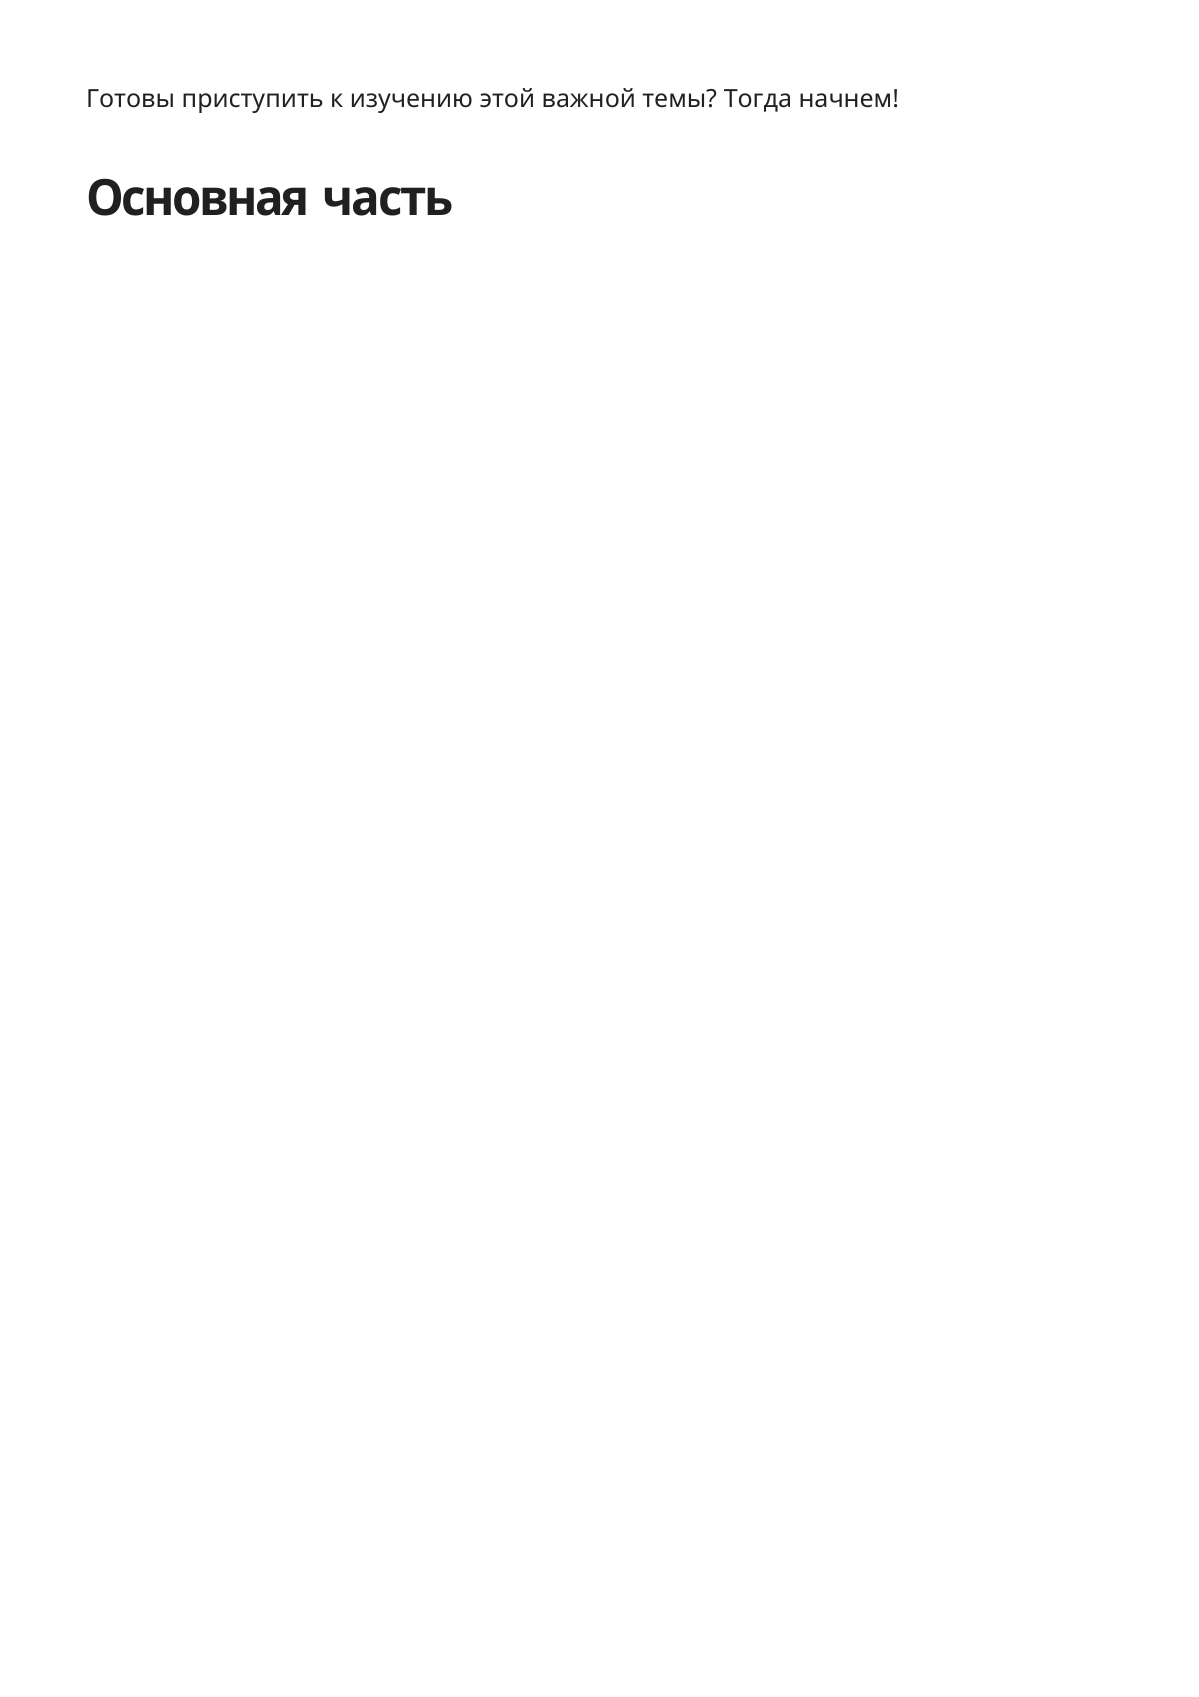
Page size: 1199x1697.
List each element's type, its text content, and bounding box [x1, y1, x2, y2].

text Готовы приступить к изучению этой важной темы? Тогда начнем! [86, 80, 1199, 114]
subtitle Основная часть [86, 162, 1199, 230]
